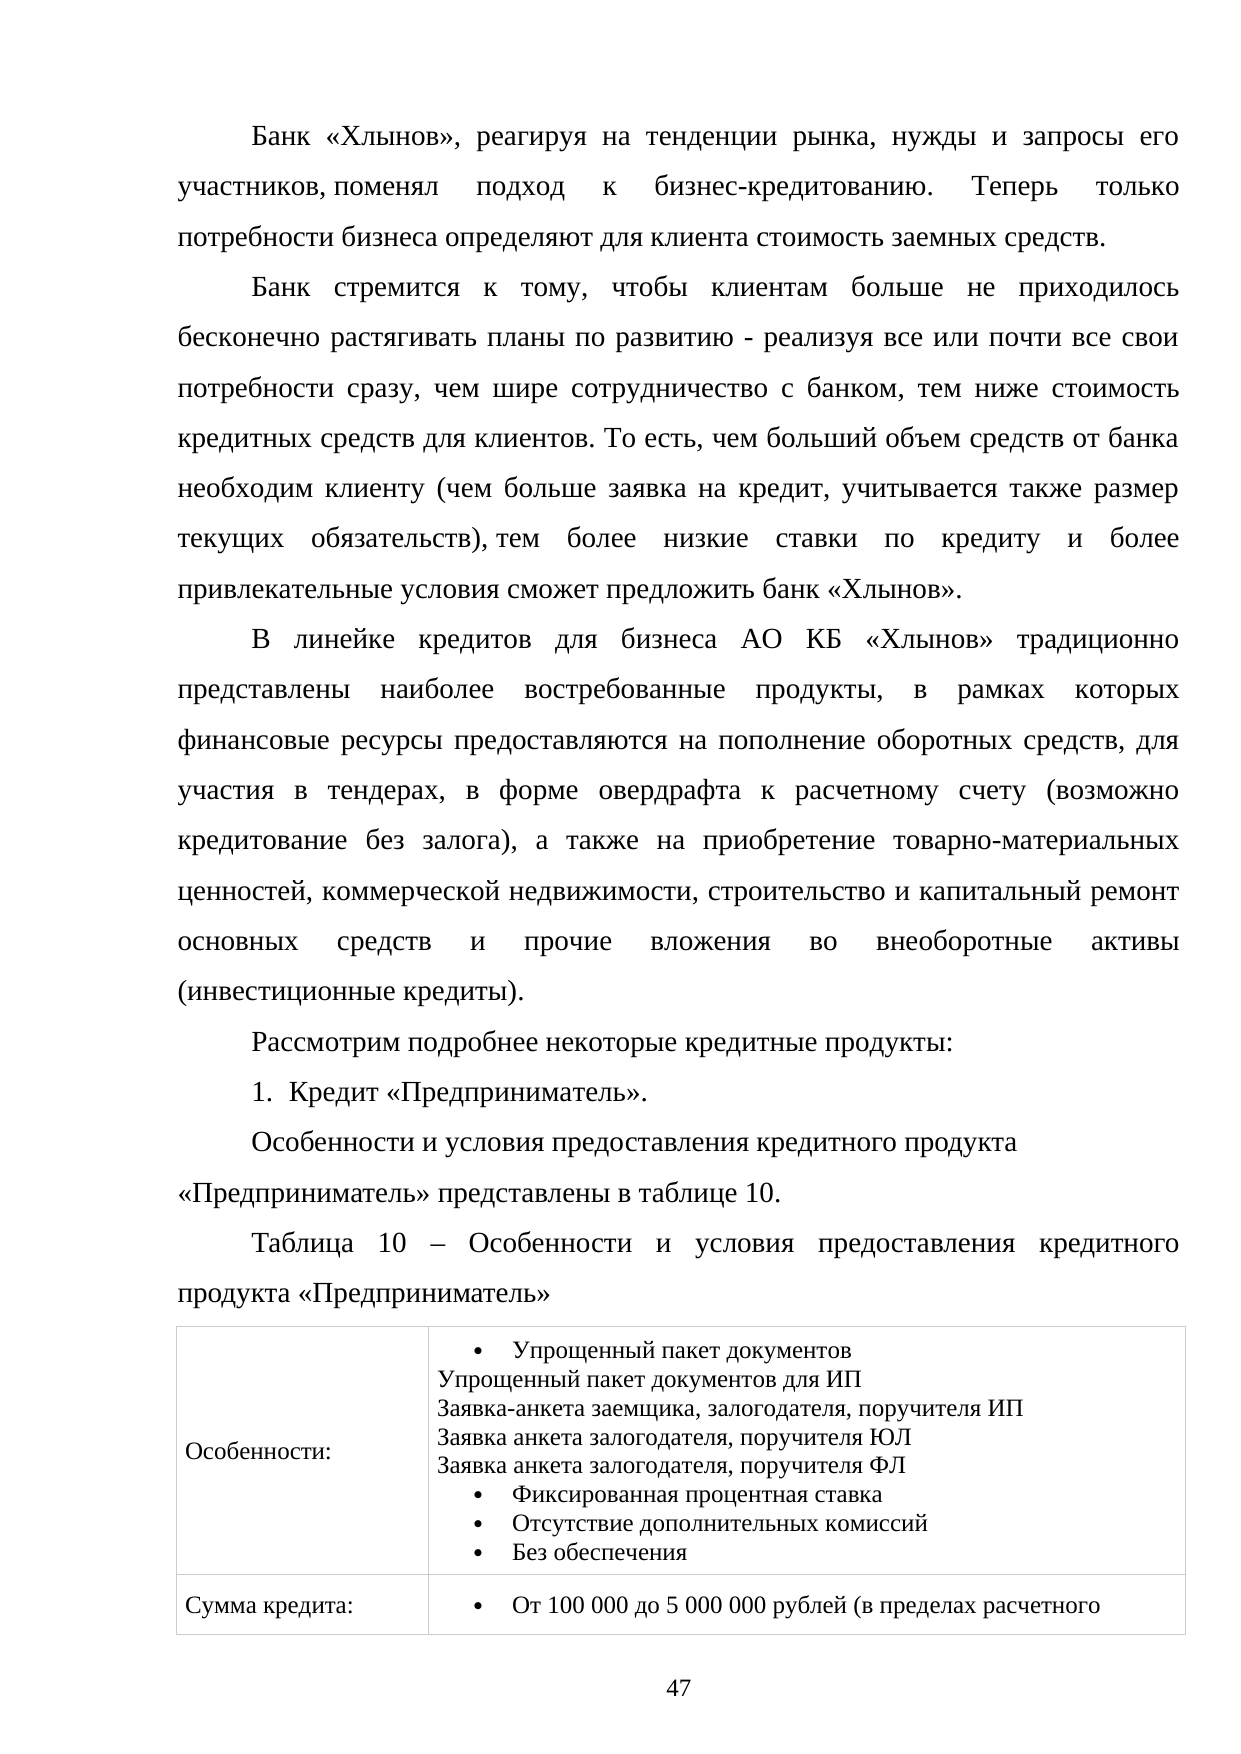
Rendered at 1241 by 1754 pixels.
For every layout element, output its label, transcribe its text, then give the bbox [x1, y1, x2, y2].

table_cell Сумма кредита: [177, 1575, 428, 1633]
text В линейке кредитов для бизнеса АО КБ «Хлынов» традиционно представлены наиболее востребованные продукты, в рамках которых финансовые ресурсы предоставляются на пополнение оборотных средств, для участия в тендерах, в форме овердрафта к расчетному счету (возможно кредитование без залога), а также на приобретение товарно-материальных ценностей, коммерческой недвижимости, строительство и капитальный ремонт основных средств и прочие вложения во внеоборотные активы (инвестиционные кредиты). [177, 621, 1180, 1007]
table_header Особенности: [177, 1327, 428, 1574]
text Банк «Хлынов», реагируя на тенденции рынка, нужды и запросы его участников, поменял подход к бизнес-кредитованию. Теперь только потребности бизнеса определяют для клиента стоимость заемных средств. [177, 118, 1180, 252]
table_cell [429, 1575, 1185, 1633]
text Банк стремится к тому, чтобы клиентам больше не приходилось бесконечно растягивать планы по развитию - реализуя все или почти все свои потребности сразу, чем шире сотрудничество с банком, тем ниже стоимость кредитных средств для клиентов. То есть, чем больший объем средств от банка необходим клиенту (чем больше заявка на кредит, учитывается также размер текущих обязательств), тем более низкие ставки по кредиту и более привлекательные условия сможет предложить банк «Хлынов». [177, 269, 1180, 604]
text Рассмотрим подробнее некоторые кредитные продукты: [177, 1024, 1180, 1057]
subtitle Таблица 10 – Особенности и условия предоставления кредитного продукта «Предприниматель» [177, 1225, 1180, 1309]
list Кредит «Предприниматель». [251, 1074, 1180, 1108]
subtitle Особенности и условия предоставления кредитного продукта «Предприниматель» представлены в таблице 10. [177, 1124, 1180, 1208]
table_header Упрощенный пакет документов Упрощенный пакет документов для ИП Заявка-анкета заемщика, залогодателя, поручителя ИП Заявка анкета залогодателя, поручителя ЮЛ Заявка анкета залогодателя, поручителя ФЛ Фиксированная процентная ставка Отсутствие дополнительных комиссий Без обеспечения [429, 1327, 1185, 1574]
